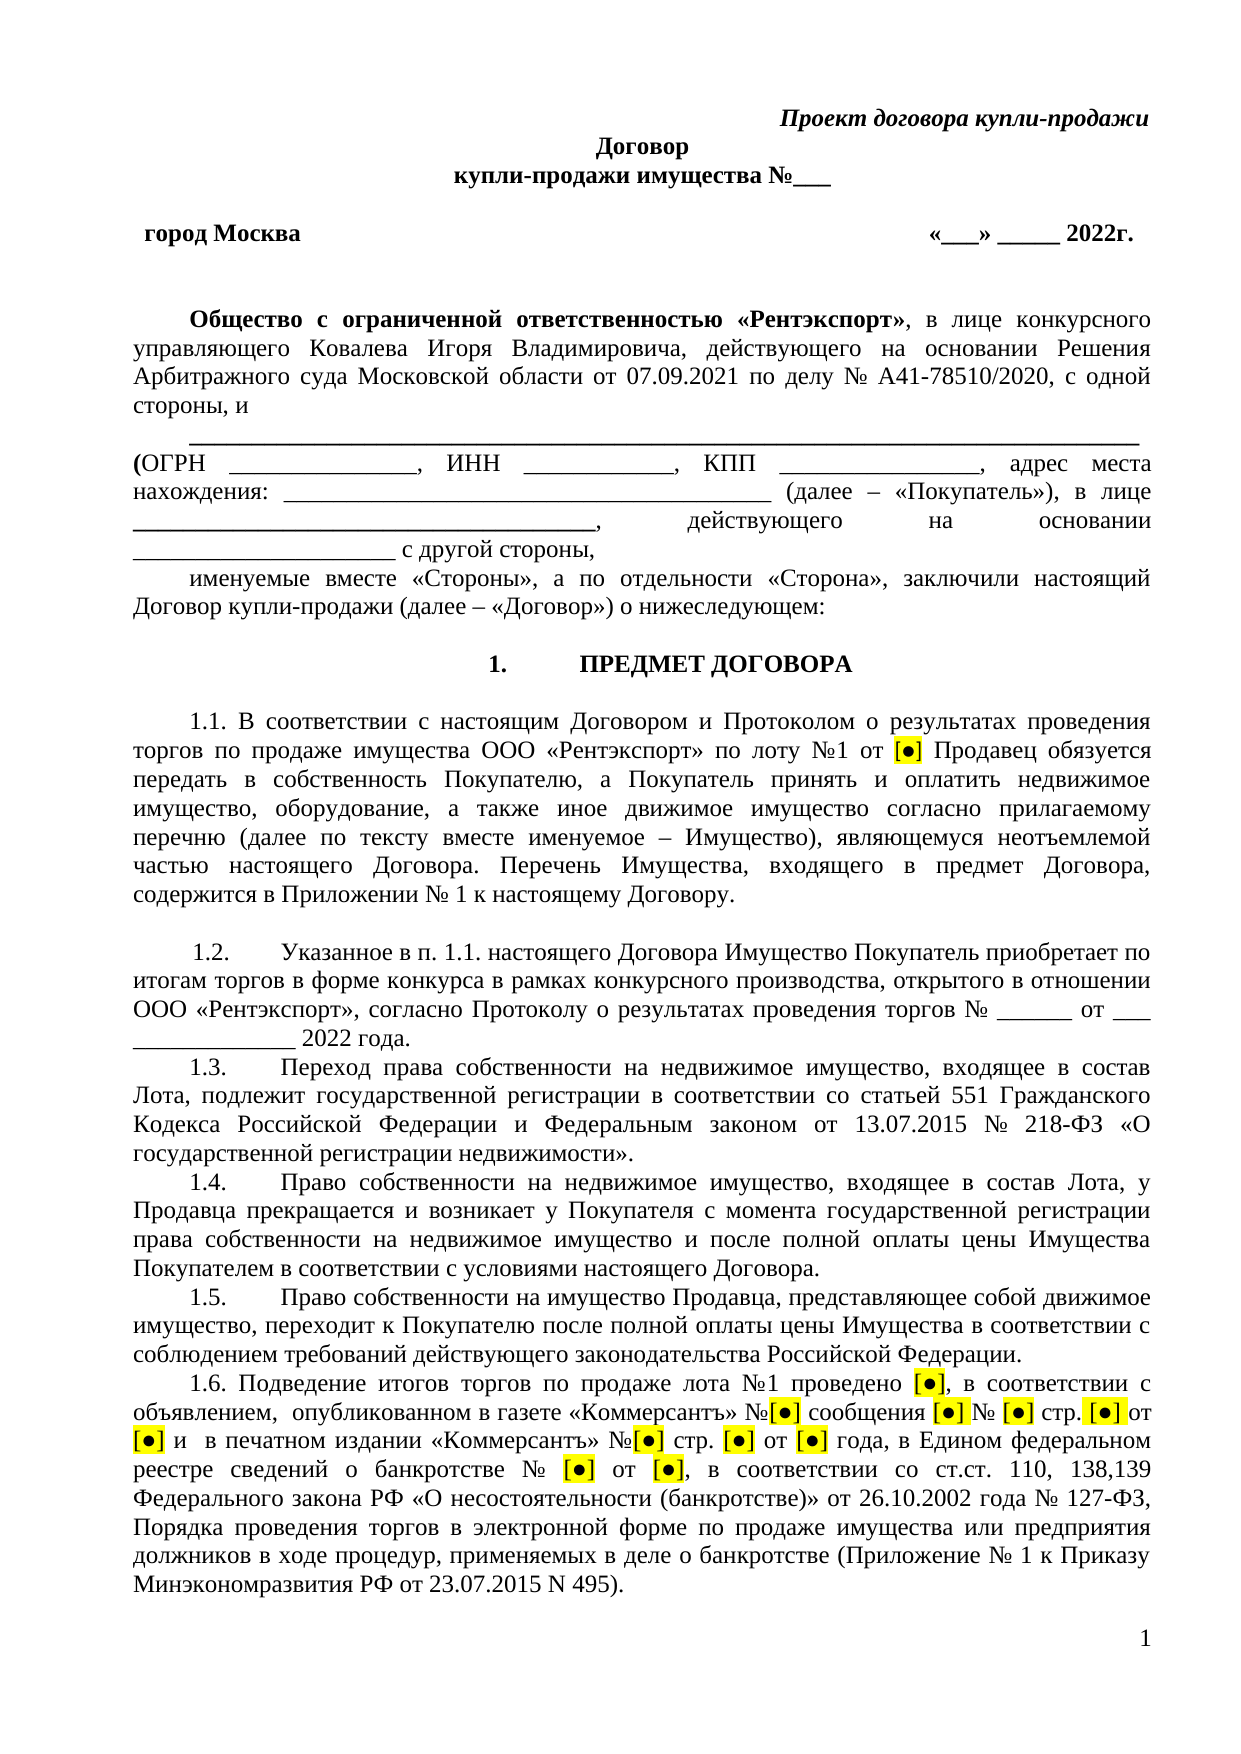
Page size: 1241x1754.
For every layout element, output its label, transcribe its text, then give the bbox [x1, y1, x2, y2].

text Проект договора купли-продажи [133, 103, 1152, 131]
text Общество с ограниченной ответственностью «Рентэкспорт», в лице конкурсного управляющего Ковалева Игоря Владимировича, действующего на основании Решения Арбитражного суда Московской области от 07.09.2021 по делу № А41-78510/2020, с одной стороны, и [133, 304, 1152, 419]
table_header город Москва [133, 218, 642, 246]
table_header «___» _____ 2022г. [643, 218, 1152, 246]
text 1.4. Право собственности на недвижимое имущество, входящее в состав Лота, у Продавца прекращается и возникает у Покупателя с момента государственной регистрации права собственности на недвижимое имущество и после полной оплаты цены Имущества Покупателем в соответствии с условиями настоящего Договора. [133, 1167, 1152, 1282]
text 1.3. Переход права собственности на недвижимое имущество, входящее в состав Лота, подлежит государственной регистрации в соответствии со статьей 551 Гражданского Кодекса Российской Федерации и Федеральным законом от 13.07.2015 № 218-ФЗ «О государственной регистрации недвижимости». [133, 1052, 1152, 1167]
text 1.2. Указанное в п. 1.1. настоящего Договора Имущество Покупатель приобретает по итогам торгов в форме конкурса в рамках конкурсного производства, открытого в отношении ООО «Рентэкспорт», согласно Протоколу о результатах проведения торгов № ______ от ___ _____________ 2022 года. [133, 937, 1152, 1052]
text Договор [133, 131, 1152, 160]
text ____________________________________________________________________________ (ОГРН _______________, ИНН ____________, КПП ________________, адрес места нахождения: _______________________________________ (далее – «Покупатель»), в лице _____________________________________, действующего на основании _____________________ с другой стороны, [133, 419, 1152, 563]
list ПРЕДМЕТ ДОГОВОРА [133, 649, 1152, 678]
list 1.1. В соответствии с настоящим Договором и Протоколом о результатах проведения торгов по продаже имущества ООО «Рентэкспорт» по лоту №1 от [●] Продавец обязуется передать в собственность Покупателю, а Покупатель принять и оплатить недвижимое имущество, оборудование, а также иное движимое имущество согласно прилагаемому перечню (далее по тексту вместе именуемое – Имущество), являющемуся неотъемлемой частью настоящего Договора. Перечень Имущества, входящего в предмет Договора, содержится в Приложении № 1 к настоящему Договору. [133, 706, 1152, 908]
text 1.6. Подведение итогов торгов по продаже лота №1 проведено [●], в соответствии с объявлением, опубликованном в газете «Коммерсантъ» №[●] сообщения [●] № [●] стр. [●] от [●] и в печатном издании «Коммерсантъ» №[●] стр. [●] от [●] года, в Едином федеральном реестре сведений о банкротстве № [●] от [●], в соответствии со ст.ст. 110, 138,139 Федерального закона РФ «О несостоятельности (банкротстве)» от 26.10.2002 года № 127-ФЗ, Порядка проведения торгов в электронной форме по продаже имущества или предприятия должников в ходе процедур, применяемых в деле о банкротстве (Приложение № 1 к Приказу Минэкономразвития РФ от 23.07.2015 N 495). [133, 1368, 1152, 1598]
text купли-продажи имущества №___ [133, 160, 1152, 189]
text 1.5. Право собственности на имущество Продавца, представляющее собой движимое имущество, переходит к Покупателю после полной оплаты цены Имущества в соответствии с соблюдением требований действующего законодательства Российской Федерации. [133, 1282, 1152, 1368]
text именуемые вместе «Стороны», а по отдельности «Сторона», заключили настоящий Договор купли-продажи (далее – «Договор») о нижеследующем: [133, 563, 1152, 620]
